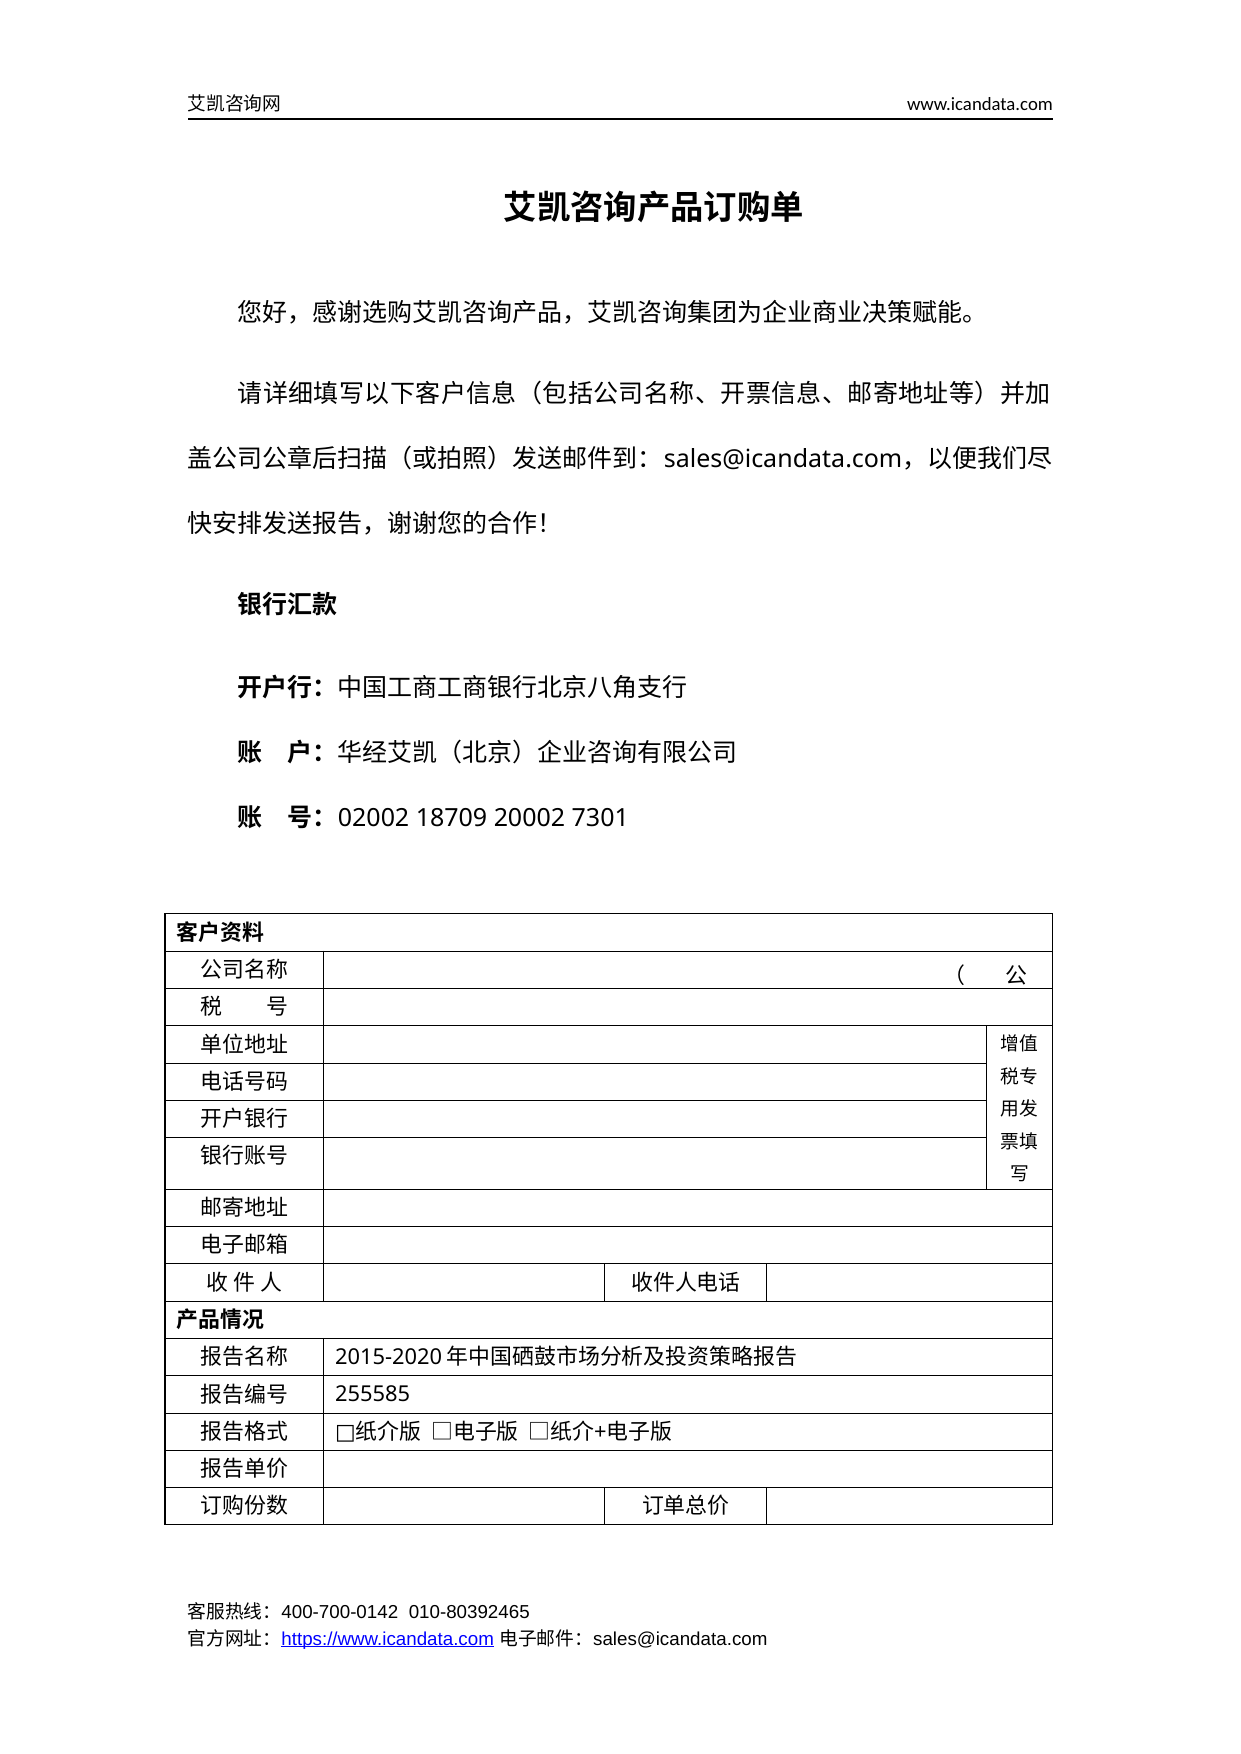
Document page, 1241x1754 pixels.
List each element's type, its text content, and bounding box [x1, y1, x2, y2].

table_cell [324, 1101, 986, 1137]
table_cell 订单总价 [605, 1488, 766, 1524]
text 请详细填写以下客户信息（包括公司名称、开票信息、邮寄地址等）并加盖公司公章后扫描（或拍照）发送邮件到：sales@icandata.com，以便我们尽快安排发送报告，谢谢您的合作！ [187, 359, 1053, 554]
table_cell [324, 989, 1052, 1025]
table_cell 税 号 [166, 989, 323, 1025]
table_cell 开户银行 [166, 1101, 323, 1137]
table_cell [324, 1488, 604, 1524]
table_cell [767, 1488, 1052, 1524]
table_cell 报告单价 [166, 1451, 323, 1487]
table_cell 银行账号 [166, 1138, 323, 1189]
table_cell [324, 1064, 986, 1100]
table_cell 报告名称 [166, 1339, 323, 1375]
text 开户行：中国工商工商银行北京八角支行 [187, 653, 1053, 718]
table_cell [324, 1451, 1052, 1487]
table_cell 2015-2020年中国硒鼓市场分析及投资策略报告 [324, 1339, 1052, 1375]
text 您好，感谢选购艾凯咨询产品，艾凯咨询集团为企业商业决策赋能。 [187, 278, 1053, 343]
table_cell 公司名称 [166, 952, 323, 988]
table_cell [324, 1190, 1052, 1226]
table_cell [324, 952, 1052, 988]
table_cell 增值税专用发票填写 [987, 1026, 1052, 1189]
table_cell [767, 1264, 1052, 1301]
text 银行汇款 [187, 570, 1053, 635]
table_cell 产品情况 [166, 1302, 1052, 1338]
table_cell 报告格式 [166, 1414, 323, 1450]
text 账 号：02002 18709 20002 7301 [187, 783, 1053, 848]
text 艾凯咨询产品订购单 [187, 172, 1053, 237]
text 账 户：华经艾凯（北京）企业咨询有限公司 [187, 718, 1053, 783]
table_cell 报告编号 [166, 1376, 323, 1412]
table_cell [324, 1264, 604, 1301]
table_cell □纸介版 □电子版 □纸介+电子版 [324, 1414, 1052, 1450]
table_cell 订购份数 [166, 1488, 323, 1524]
table_header 客户资料 [166, 914, 1052, 951]
table_cell 邮寄地址 [166, 1190, 323, 1226]
table_cell [324, 1026, 986, 1062]
table_cell 收件人电话 [605, 1264, 766, 1301]
table_cell [324, 1138, 986, 1189]
table_cell 电话号码 [166, 1064, 323, 1100]
table_cell 电子邮箱 [166, 1227, 323, 1263]
table_cell 收 件 人 [166, 1264, 323, 1301]
table_cell 255585 [324, 1376, 1052, 1412]
table_cell 单位地址 [166, 1026, 323, 1062]
table_cell [324, 1227, 1052, 1263]
